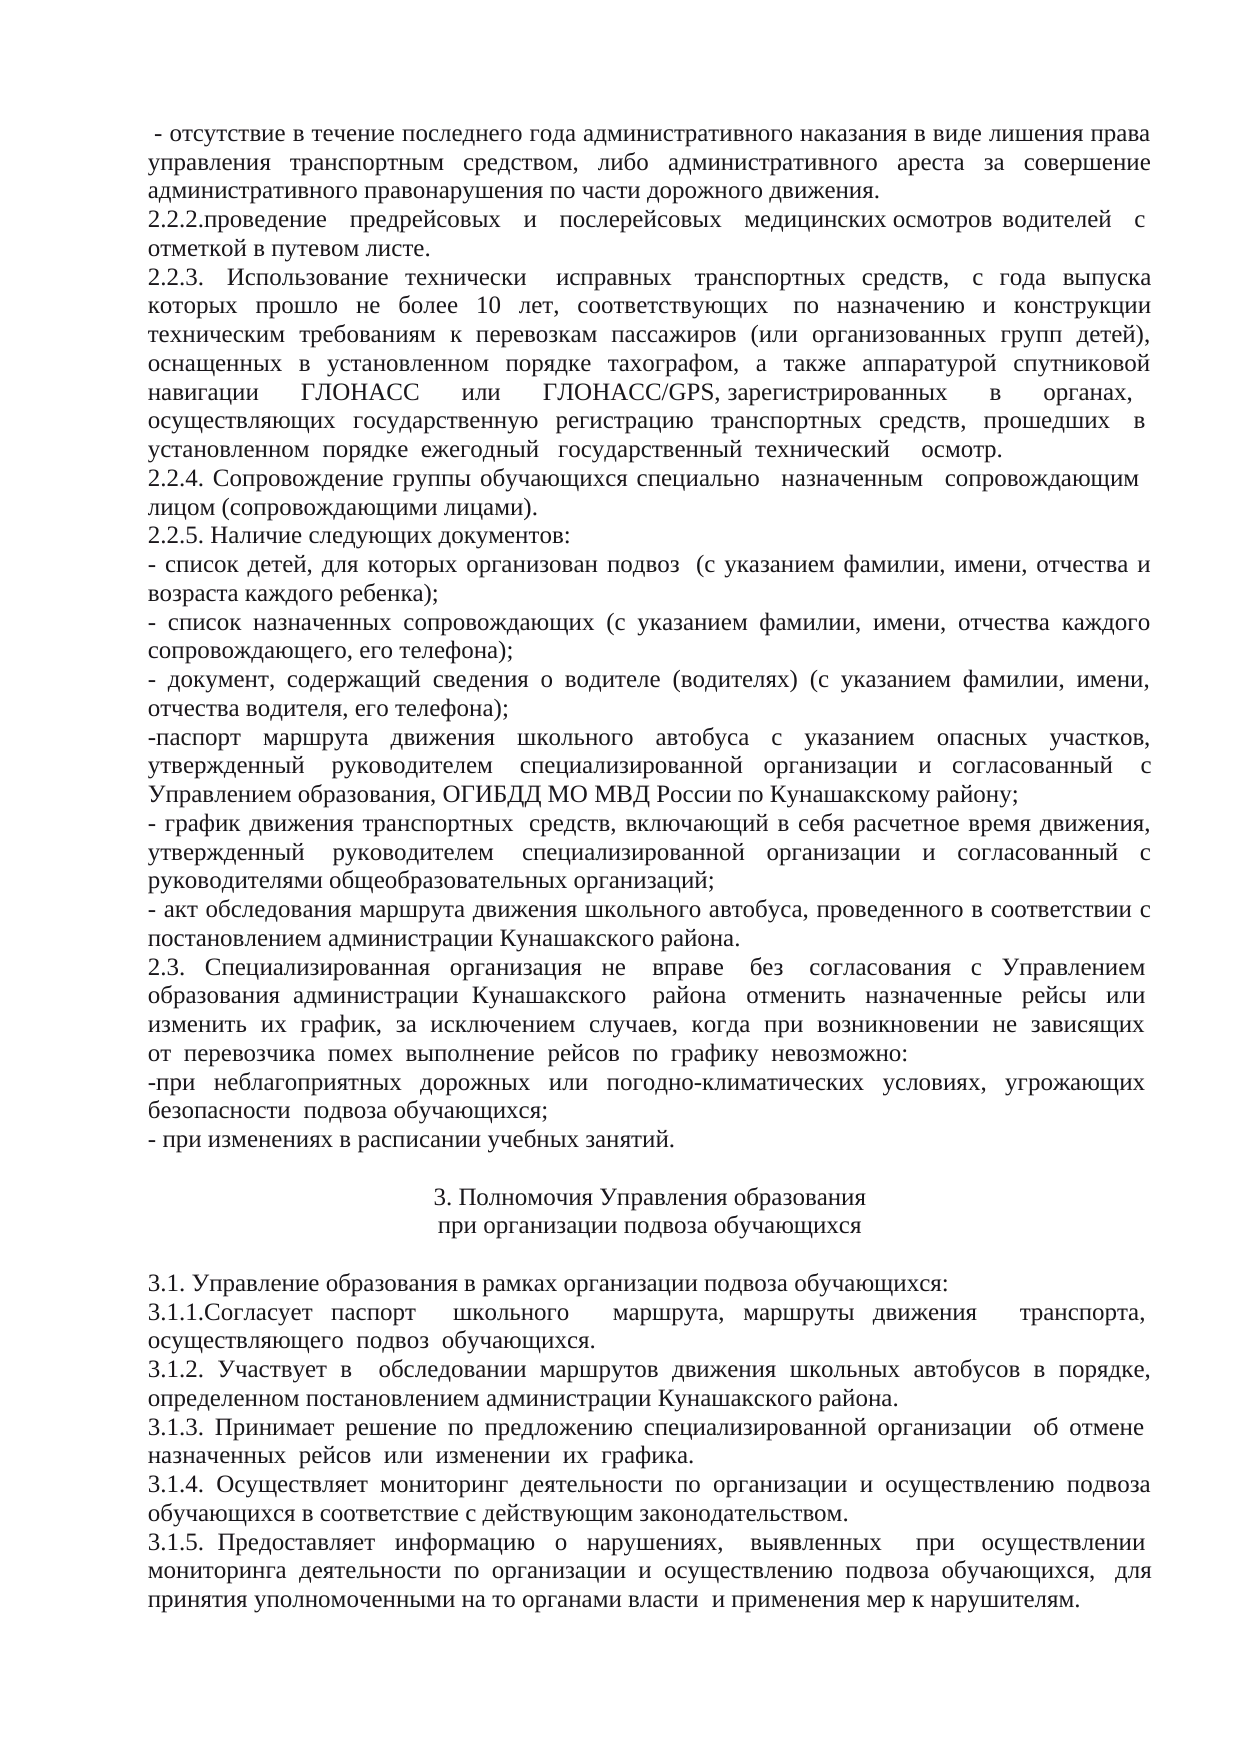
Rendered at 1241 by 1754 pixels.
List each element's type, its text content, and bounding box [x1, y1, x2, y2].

text 3.1.4. Осуществляет мониторинг деятельности по организации и осуществлению подвоза обучающихся в соответствие с действующим законодательством. [148, 1469, 1152, 1527]
text -при неблагоприятных дорожных или погодно-климатических условиях, угрожающих безопасности подвоза обучающихся; [148, 1067, 1152, 1124]
text 3. Полномочия Управления образования [148, 1182, 1152, 1211]
text 2.2.3. Использование технически исправных транспортных средств, с года выпуска которых прошло не более 10 лет, соответствующих по назначению и конструкции техническим требованиям к перевозкам пассажиров (или организованных групп детей), оснащенных в установленном порядке тахографом, а также аппаратурой спутниковой навигации ГЛОНАСС или ГЛОНАСС/GPS, зарегистрированных в органах, осуществляющих государственную регистрацию транспортных средств, прошедших в установленном порядке ежегодный государственный технический осмотр. [148, 262, 1152, 463]
text - график движения транспортных средств, включающий в себя расчетное время движения, утвержденный руководителем специализированной организации и согласованный с руководителями общеобразовательных организаций; [148, 808, 1152, 894]
text 2.2.5. Наличие следующих документов: [148, 521, 1152, 549]
text - отсутствие в течение последнего года административного наказания в виде лишения права управления транспортным средством, либо административного ареста за совершение административного правонарушения по части дорожного движения. [148, 118, 1152, 204]
text - документ, содержащий сведения о водителе (водителях) (с указанием фамилии, имени, отчества водителя, его телефона); [148, 664, 1152, 722]
text 2.2.4. Сопровождение группы обучающихся специально назначенным сопровождающим лицом (сопровождающими лицами). [148, 463, 1152, 521]
text 2.2.2.проведение предрейсовых и послерейсовых медицинских осмотров водителей с отметкой в путевом листе. [148, 204, 1152, 262]
text -паспорт маршрута движения школьного автобуса с указанием опасных участков, утвержденный руководителем специализированной организации и согласованный с Управлением образования, ОГИБДД МО МВД России по Кунашакскому району; [148, 722, 1152, 808]
text - список детей, для которых организован подвоз (с указанием фамилии, имени, отчества и возраста каждого ребенка); [148, 549, 1152, 607]
text 3.1.1.Согласует паспорт школьного маршрута, маршруты движения транспорта, осуществляющего подвоз обучающихся. [148, 1297, 1152, 1354]
text 3.1.3. Принимает решение по предложению специализированной организации об отмене назначенных рейсов или изменении их графика. [148, 1412, 1152, 1469]
text - список назначенных сопровождающих (с указанием фамилии, имени, отчества каждого сопровождающего, его телефона); [148, 607, 1152, 664]
text 3.1.2. Участвует в обследовании маршрутов движения школьных автобусов в порядке, определенном постановлением администрации Кунашакского района. [148, 1354, 1152, 1412]
text 3.1. Управление образования в рамках организации подвоза обучающихся: [148, 1268, 1152, 1297]
text - при изменениях в расписании учебных занятий. [148, 1124, 1152, 1153]
text при организации подвоза обучающихся [148, 1211, 1152, 1239]
text 3.1.5. Предоставляет информацию о нарушениях, выявленных при осуществлении мониторинга деятельности по организации и осуществлению подвоза обучающихся, для принятия уполномоченными на то органами власти и применения мер к нарушителям. [148, 1527, 1152, 1613]
text - акт обследования маршрута движения школьного автобуса, проведенного в соответствии с постановлением администрации Кунашакского района. [148, 894, 1152, 952]
text 2.3. Специализированная организация не вправе без согласования с Управлением образования администрации Кунашакского района отменить назначенные рейсы или изменить их график, за исключением случаев, когда при возникновении не зависящих от перевозчика помех выполнение рейсов по графику невозможно: [148, 952, 1152, 1067]
